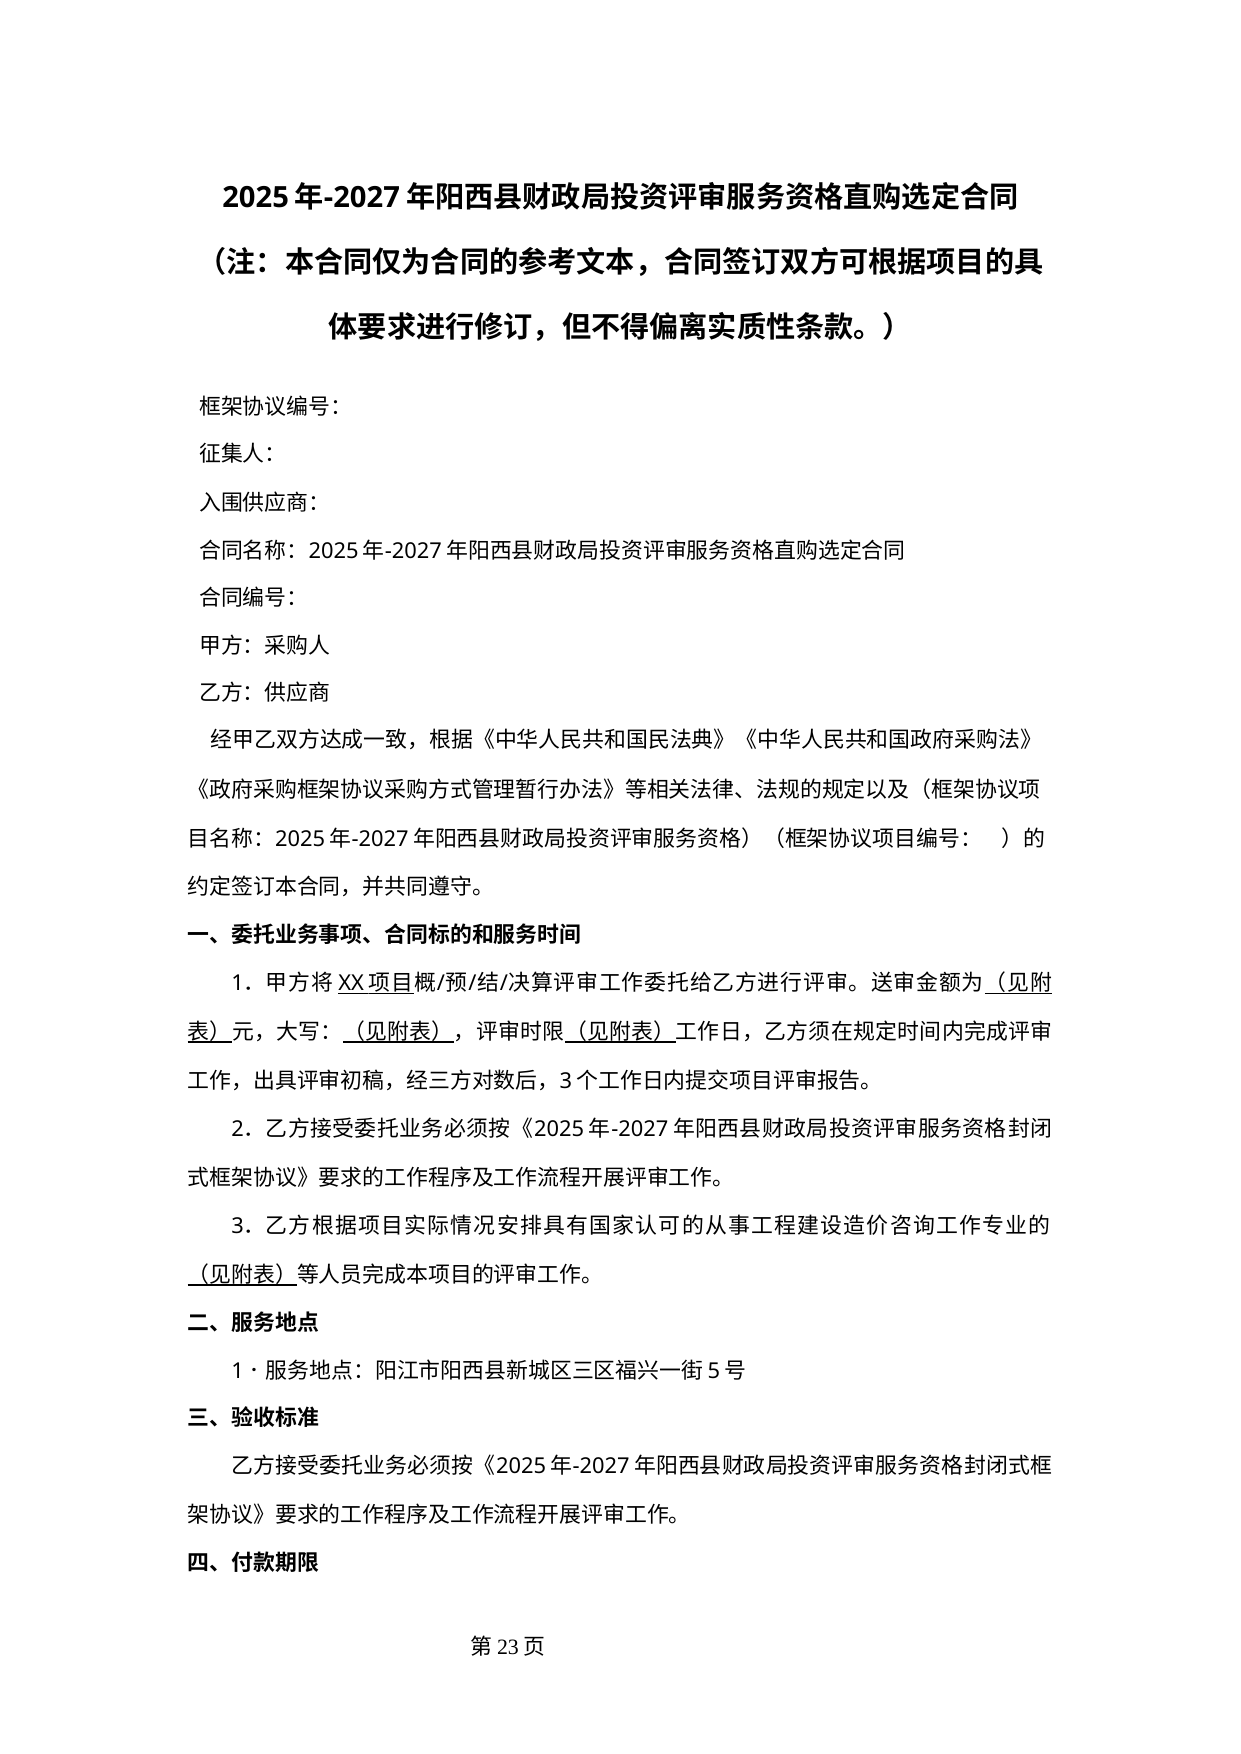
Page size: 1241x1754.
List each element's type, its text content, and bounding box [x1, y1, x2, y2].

list 乙方根据项目实际情况安排具有国家认可的从事工程建设造价咨询工作专业的（见附表）等人员完成本项目的评审工作。 [187, 1208, 1053, 1289]
text 征集人： [187, 437, 1053, 469]
list 乙方接受委托业务必须按《2025年-2027年阳西县财政局投资评审服务资格封闭式框架协议》要求的工作程序及工作流程开展评审工作。 [187, 1448, 1053, 1529]
text 入围供应商： [187, 485, 1053, 518]
text 甲方：采购人 [187, 628, 1053, 661]
text 经甲乙双方达成一致，根据《中华人民共和国民法典》《中华人民共和国政府采购法》《政府采购框架协议采购方式管理暂行办法》等相关法律、法规的规定以及（框架协议项目名称：2025年-2027年阳西县财政局投资评审服务资格）（框架协议项目编号： ）的约定签订本合同，并共同遵守。 [187, 723, 1053, 902]
text （注：本合同仅为合同的参考文本，合同签订双方可根据项目的具体要求进行修订，但不得偏离实质性条款。） [187, 227, 1053, 357]
text 合同编号： [187, 581, 1053, 613]
text 框架协议编号： [187, 389, 1053, 422]
text 乙方：供应商 [187, 676, 1053, 708]
text 2025年-2027年阳西县财政局投资评审服务资格直购选定合同 [187, 162, 1053, 227]
list 甲方将XX项目概/预/结/决算评审工作委托给乙方进行评审。送审金额为（见附表）元，大写：（见附表），评审时限（见附表）工作日，乙方须在规定时间内完成评审工作，出具评审初稿，经三方对数后，3个工作日内提交项目评审报告。 [187, 965, 1053, 1095]
text 一、委托业务事项、合同标的和服务时间 [187, 917, 1053, 949]
list 服务地点：阳江市阳西县新城区三区福兴一街5号 [187, 1352, 1053, 1385]
text 合同名称：2025年-2027年阳西县财政局投资评审服务资格直购选定合同 [187, 533, 1053, 565]
text 二、服务地点 [187, 1305, 1053, 1338]
text 四、付款期限 [187, 1545, 1053, 1578]
list 乙方接受委托业务必须按《2025年-2027年阳西县财政局投资评审服务资格封闭式框架协议》要求的工作程序及工作流程开展评审工作。 [187, 1111, 1053, 1192]
text 三、验收标准 [187, 1401, 1053, 1433]
